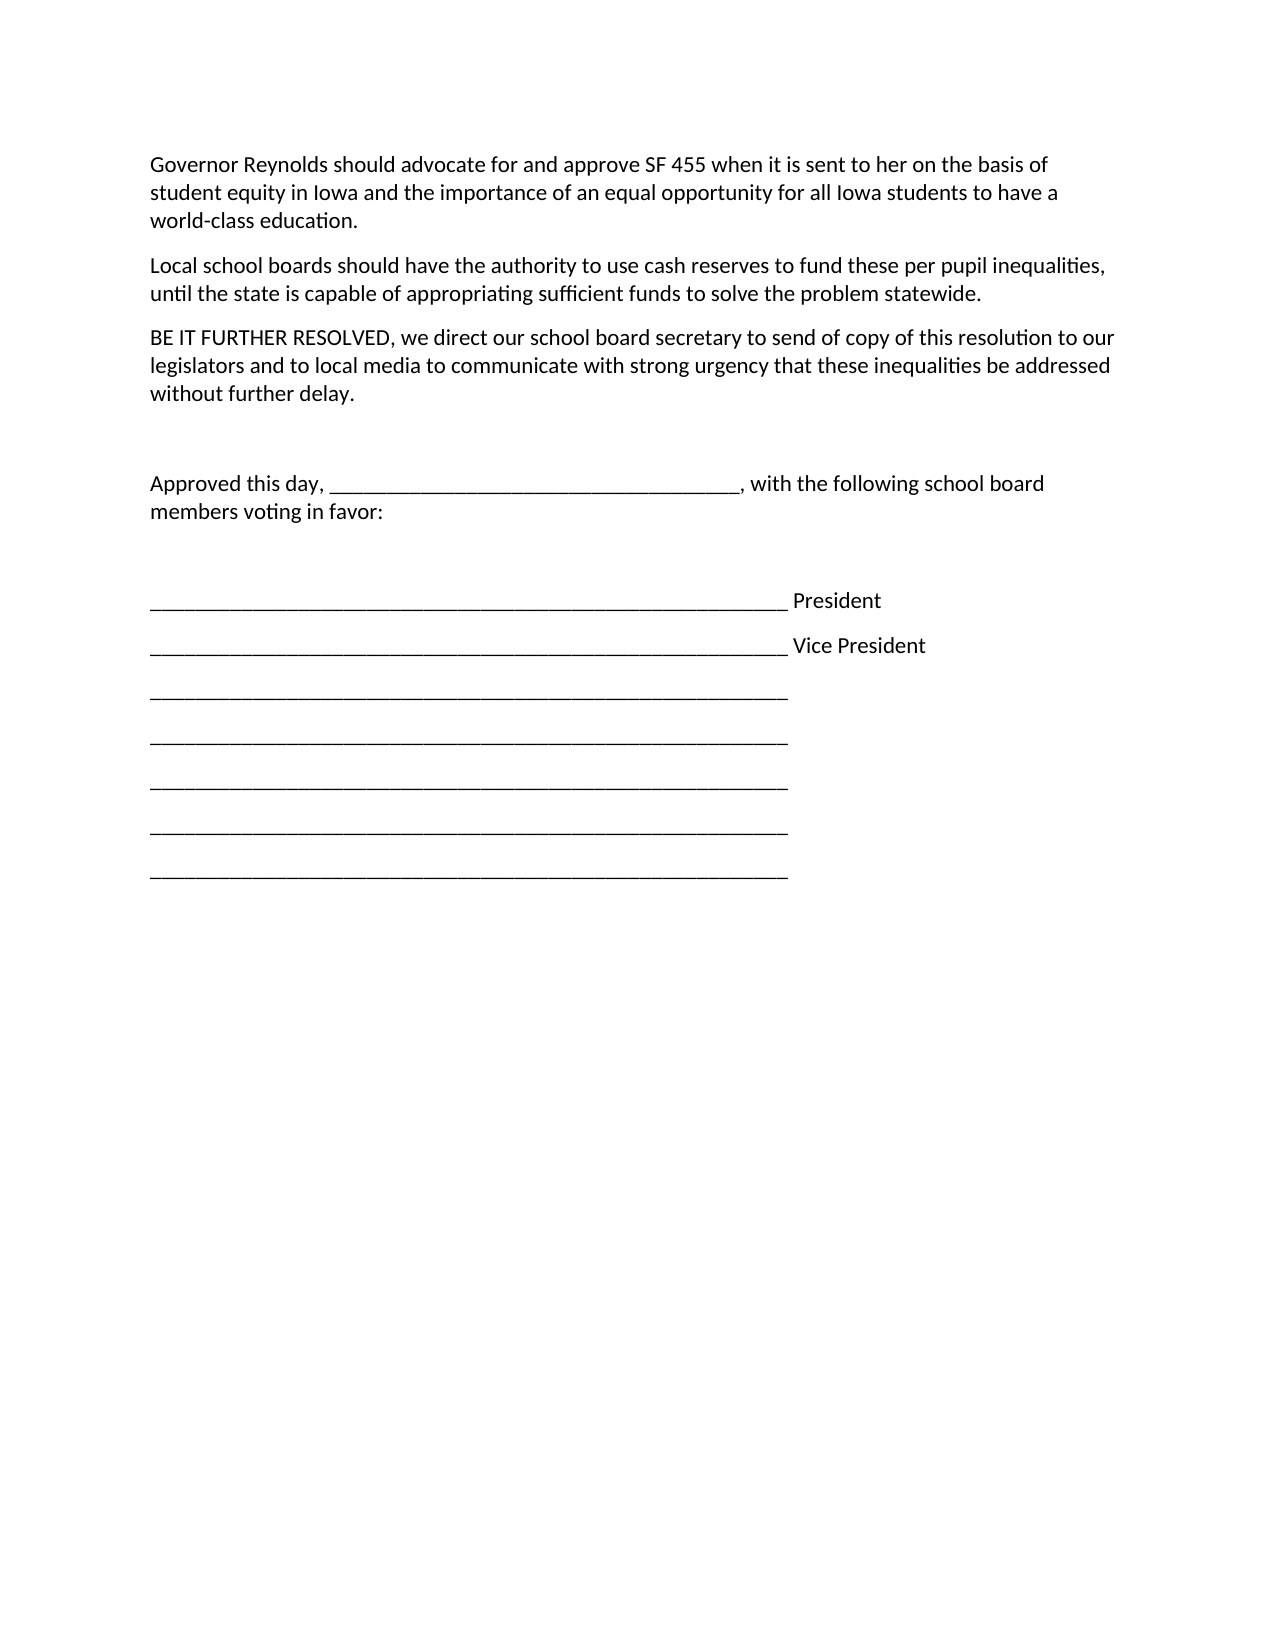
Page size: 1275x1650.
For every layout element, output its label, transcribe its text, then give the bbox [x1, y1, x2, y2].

text Approved this day, ____________________________________, with the following school board members voting in favor: [150, 469, 1125, 525]
text ________________________________________________________ [150, 720, 1125, 748]
text Governor Reynolds should advocate for and approve SF 455 when it is sent to her on the basis of student equity in Iowa and the importance of an equal opportunity for all Iowa students to have a world-class education. [150, 150, 1125, 234]
text ________________________________________________________ President [150, 586, 1125, 614]
text BE IT FURTHER RESOLVED, we direct our school board secretary to send of copy of this resolution to our legislators and to local media to communicate with strong urgency that these inequalities be addressed without further delay. [150, 323, 1125, 407]
text Local school boards should have the authority to use cash reserves to fund these per pupil inequalities, until the state is capable of appropriating sufficient funds to solve the problem statewide. [150, 251, 1125, 307]
text ________________________________________________________ [150, 676, 1125, 704]
text ________________________________________________________ Vice President [150, 631, 1125, 659]
text ________________________________________________________ [150, 854, 1125, 882]
text ________________________________________________________ [150, 765, 1125, 793]
text ________________________________________________________ [150, 810, 1125, 838]
